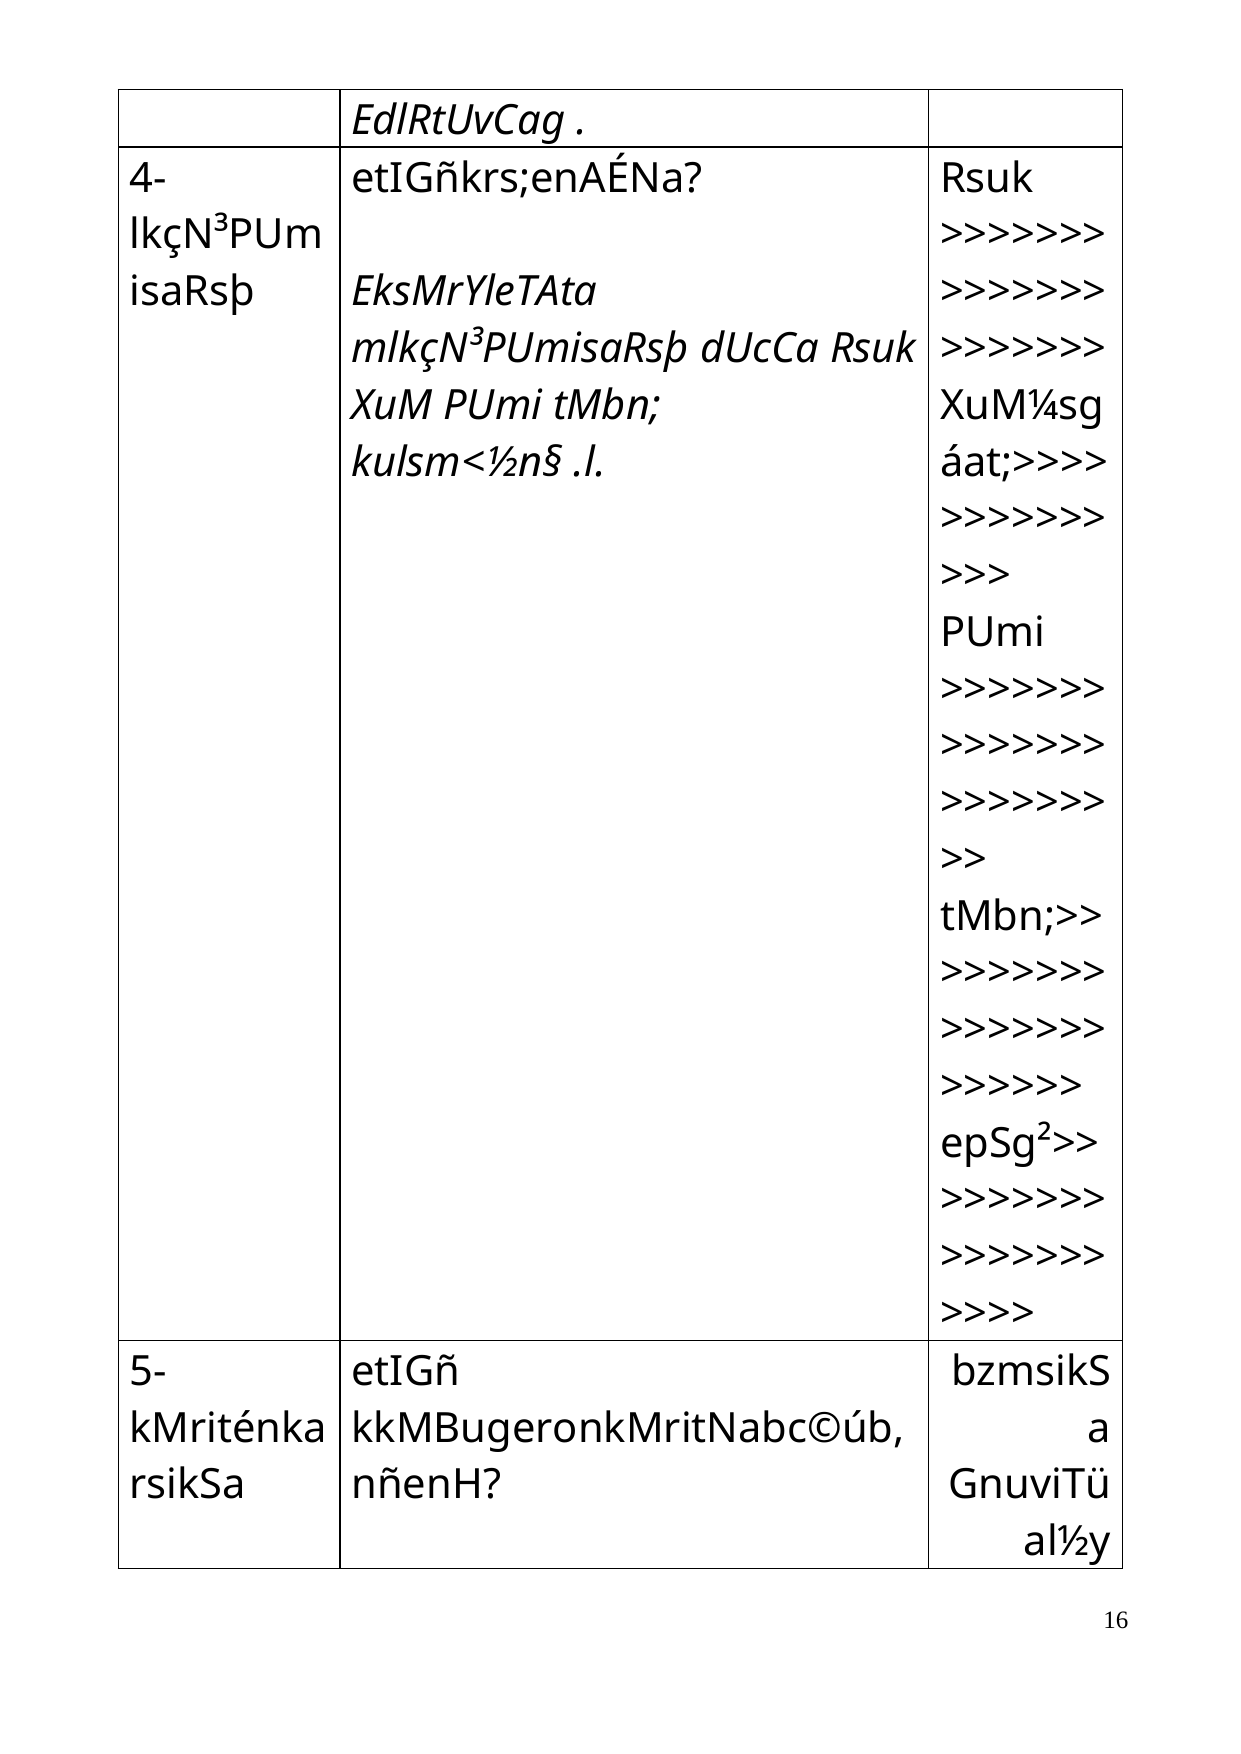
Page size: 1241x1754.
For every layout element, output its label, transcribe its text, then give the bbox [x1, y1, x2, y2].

table_cell Rsuk >>>>>>>>>>>>>>>>>>>>> XuM¼sgáat;>>>>>>>>>>>>>> PUmi >>>>>>>>>>>>>>>>>>>>>>> tMbn;>>>>>>>>>>>>>>>>>>>>>> epSg²>>>>>>>>>>>>>>>>>>>> [929, 148, 1122, 1340]
table_cell 5-kMriténkarsikSa [119, 1341, 339, 1568]
table_cell 4- lkçN³PUmisaRsþ [119, 148, 339, 1340]
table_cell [341, 1341, 928, 1568]
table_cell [929, 90, 1122, 146]
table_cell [929, 1341, 1122, 1568]
table_cell etIGñkrs;enAÉNa? EksMrYleTAtamlkçN³PUmisaRsþ dUcCa Rsuk XuM PUmi tMbn; kulsm<½n§ .l. [341, 148, 928, 1340]
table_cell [341, 90, 928, 146]
